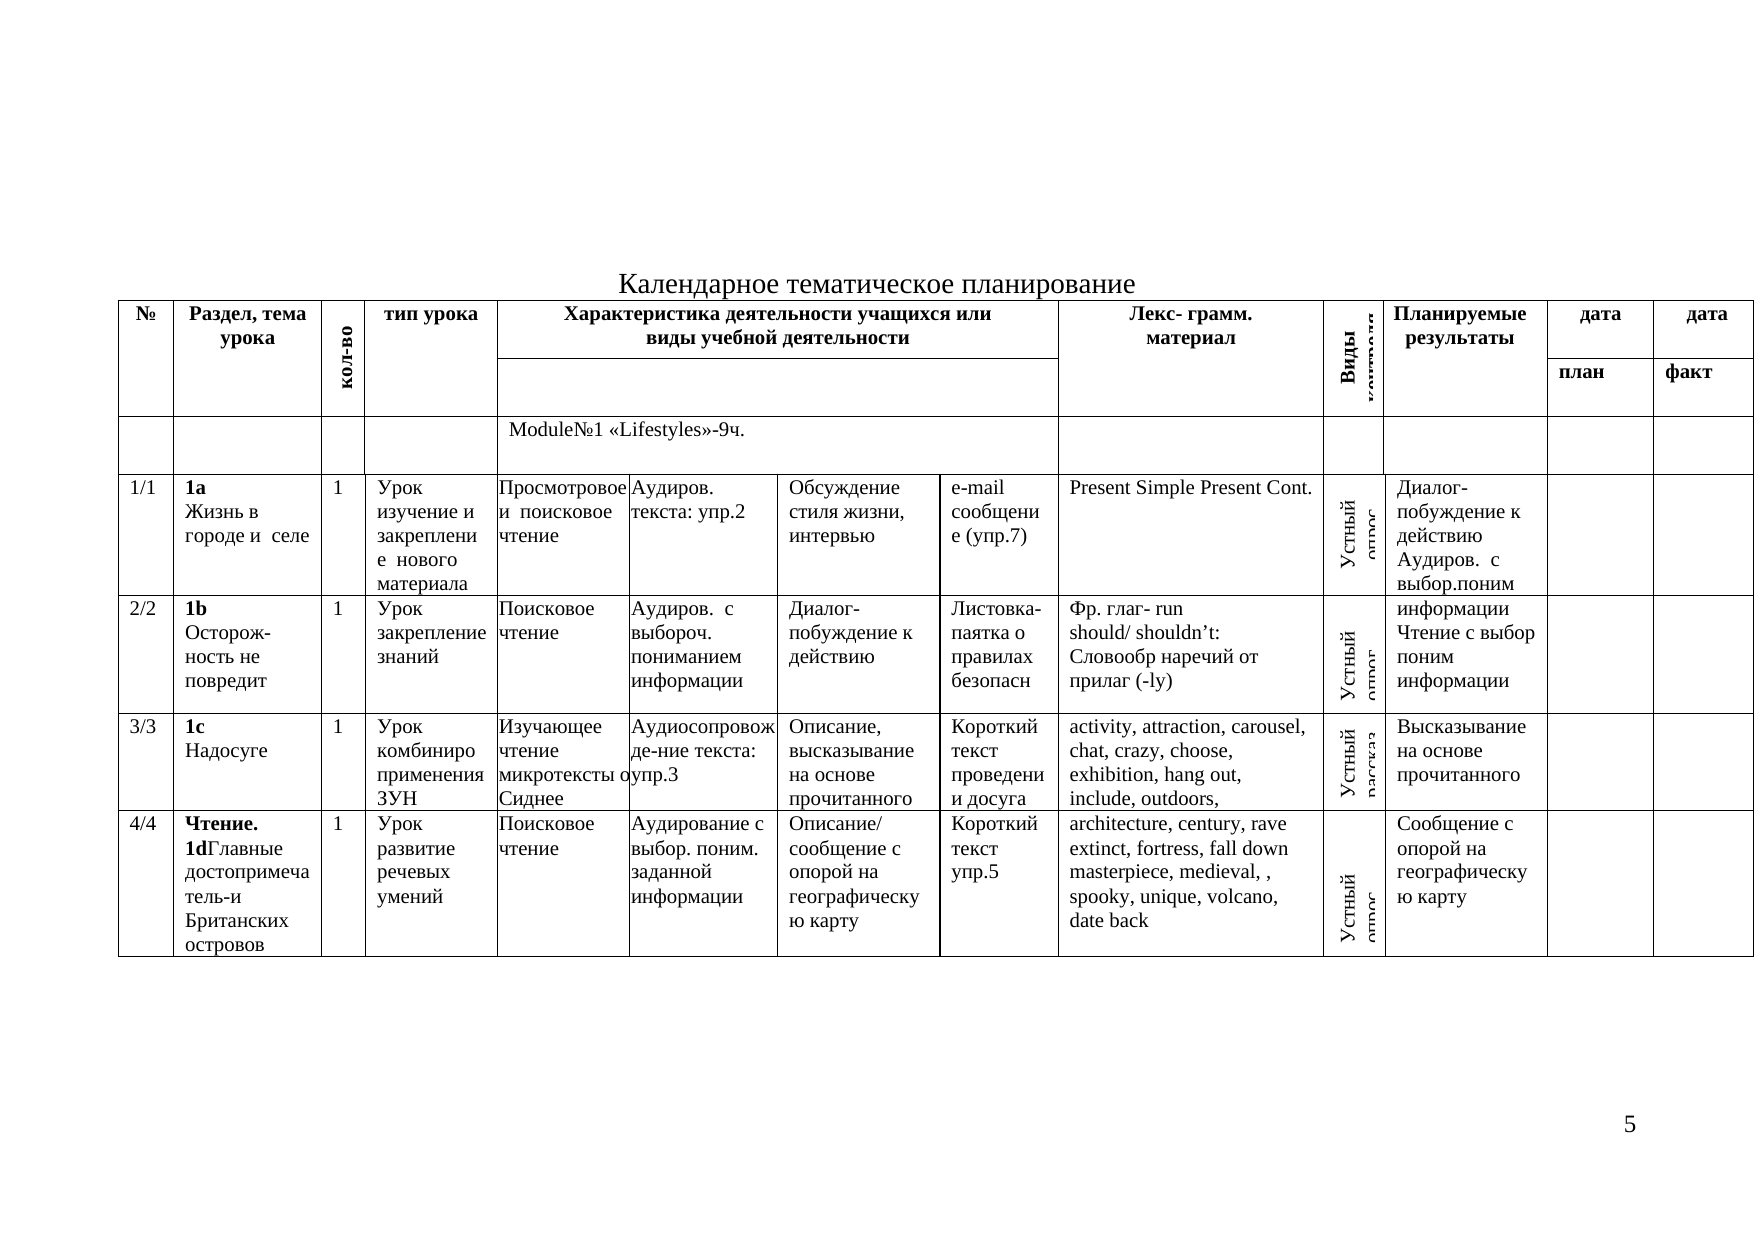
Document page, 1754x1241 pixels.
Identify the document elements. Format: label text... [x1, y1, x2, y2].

table_cell Обсуждение стиля жизни, интервью [778, 475, 939, 595]
table_cell 1 [322, 811, 365, 956]
table_cell Просмотровое и поисковое чтение [498, 475, 629, 595]
table_header Характеристика деятельности учащихся или виды учебной деятельности [498, 301, 1058, 357]
table_header Виды контроля [1324, 301, 1383, 416]
table_header дата [1548, 301, 1653, 357]
table_cell [1059, 417, 1323, 473]
table_cell Устный опрос [1324, 811, 1385, 956]
table_cell [1654, 596, 1753, 713]
table_cell Аудиосопровожде-ние текста: упр.3 [630, 714, 777, 810]
table_cell [365, 417, 497, 473]
table_cell e-mail сообщение (упр.7) [941, 475, 1058, 595]
table_cell Описание, высказывание на основе прочитанного [778, 714, 939, 810]
text Календарное тематическое планирование [118, 266, 1636, 299]
table_cell 1 [322, 475, 365, 595]
table_cell Описание/ сообщение с опорой на географическую карту [778, 811, 939, 956]
table_cell Аудиров. с выбороч. пониманием информации [630, 596, 777, 713]
table_header тип урока [365, 301, 497, 416]
table_cell Короткий текст упр.5 [941, 811, 1058, 956]
table_cell Фр. глаг- run should/ shouldn’t: Словообр наречий от прилаг (-ly) [1059, 596, 1323, 713]
table_cell Изучающее чтение микротексты о Сиднее [498, 714, 629, 810]
table_cell 1c Надосуге [174, 714, 321, 810]
table_header кол-во часов [322, 301, 364, 416]
table_cell Чтение. 1dГлавные достопримечатель-и Британских островов [174, 811, 321, 956]
table_cell Высказывание на основе прочитанного [1386, 714, 1547, 810]
table_header Планируемые результаты [1384, 301, 1547, 416]
table_cell [1548, 596, 1653, 713]
table_cell Короткий текст проведении досуга [941, 714, 1058, 810]
table_cell activity, attraction, carousel, chat, crazy, choose, exhibition, hang out, include, outdoors, [1059, 714, 1323, 810]
table_cell [119, 417, 173, 473]
table_cell Устный рассказ. Сл диктант [1324, 714, 1385, 810]
table_cell Аудиров. текста: упр.2 [630, 475, 777, 595]
table_cell Устный опрог [1324, 596, 1385, 713]
table_header Лекс- грамм. материал [1059, 301, 1323, 416]
table_cell [1654, 811, 1753, 956]
table_cell [1548, 417, 1653, 473]
table_cell Module№1 «Lifestyles»-9ч. [498, 417, 1058, 473]
table_cell 1/1 [119, 475, 173, 595]
table_cell 2/2 [119, 596, 173, 713]
table_cell Урок изучение и закрепление нового материала [366, 475, 497, 595]
table_cell [1548, 714, 1653, 810]
table_cell факт [1654, 359, 1753, 416]
table_cell [1654, 417, 1753, 473]
table_cell Диалог-побуждение к действию Аудиров. с выбор.поним [1386, 475, 1547, 595]
table_cell architecture, century, rave extinct, fortress, fall down masterpiece, medieval, , spooky, unique, volcano, date back [1059, 811, 1323, 956]
table_cell информации Чтение с выбор поним информации [1386, 596, 1547, 713]
table_cell Present Simple Present Cont. [1059, 475, 1323, 595]
table_cell Урок развитие речевых умений [366, 811, 497, 956]
table_cell 1b Осторож- ность не повредит [174, 596, 321, 713]
table_header дата [1654, 301, 1753, 357]
table_cell 1a Жизнь в городе и селе [174, 475, 321, 595]
table_cell план [1548, 359, 1653, 416]
table_cell 1 [322, 714, 365, 810]
table_cell [1654, 475, 1753, 595]
table_cell [1324, 417, 1383, 473]
table_cell [174, 417, 321, 473]
table_header Раздел, тема урока [174, 301, 321, 416]
table_cell [1654, 714, 1753, 810]
table_cell [1548, 811, 1653, 956]
table_cell Аудирование с выбор. поним. заданной информации [630, 811, 777, 956]
table_cell Устный опрос [1324, 475, 1385, 595]
table_cell Поисковое чтение [498, 596, 629, 713]
table_cell [498, 359, 1058, 416]
table_cell Урок комбинироприменения ЗУН [366, 714, 497, 810]
table_cell [1548, 475, 1653, 595]
table_cell Урок закрепление знаний [366, 596, 497, 713]
table_cell [322, 417, 364, 473]
table_header № [119, 301, 173, 416]
table_cell 4/4 [119, 811, 173, 956]
table_cell 1 [322, 596, 365, 713]
table_cell 3/3 [119, 714, 173, 810]
table_cell Поисковое чтение [498, 811, 629, 956]
table_cell Листовка-паятка о правилах безопасн [941, 596, 1058, 713]
table_cell Сообщение с опорой на географическую карту [1386, 811, 1547, 956]
table_cell Диалог-побуждение к действию [778, 596, 939, 713]
table_cell [1384, 417, 1547, 473]
